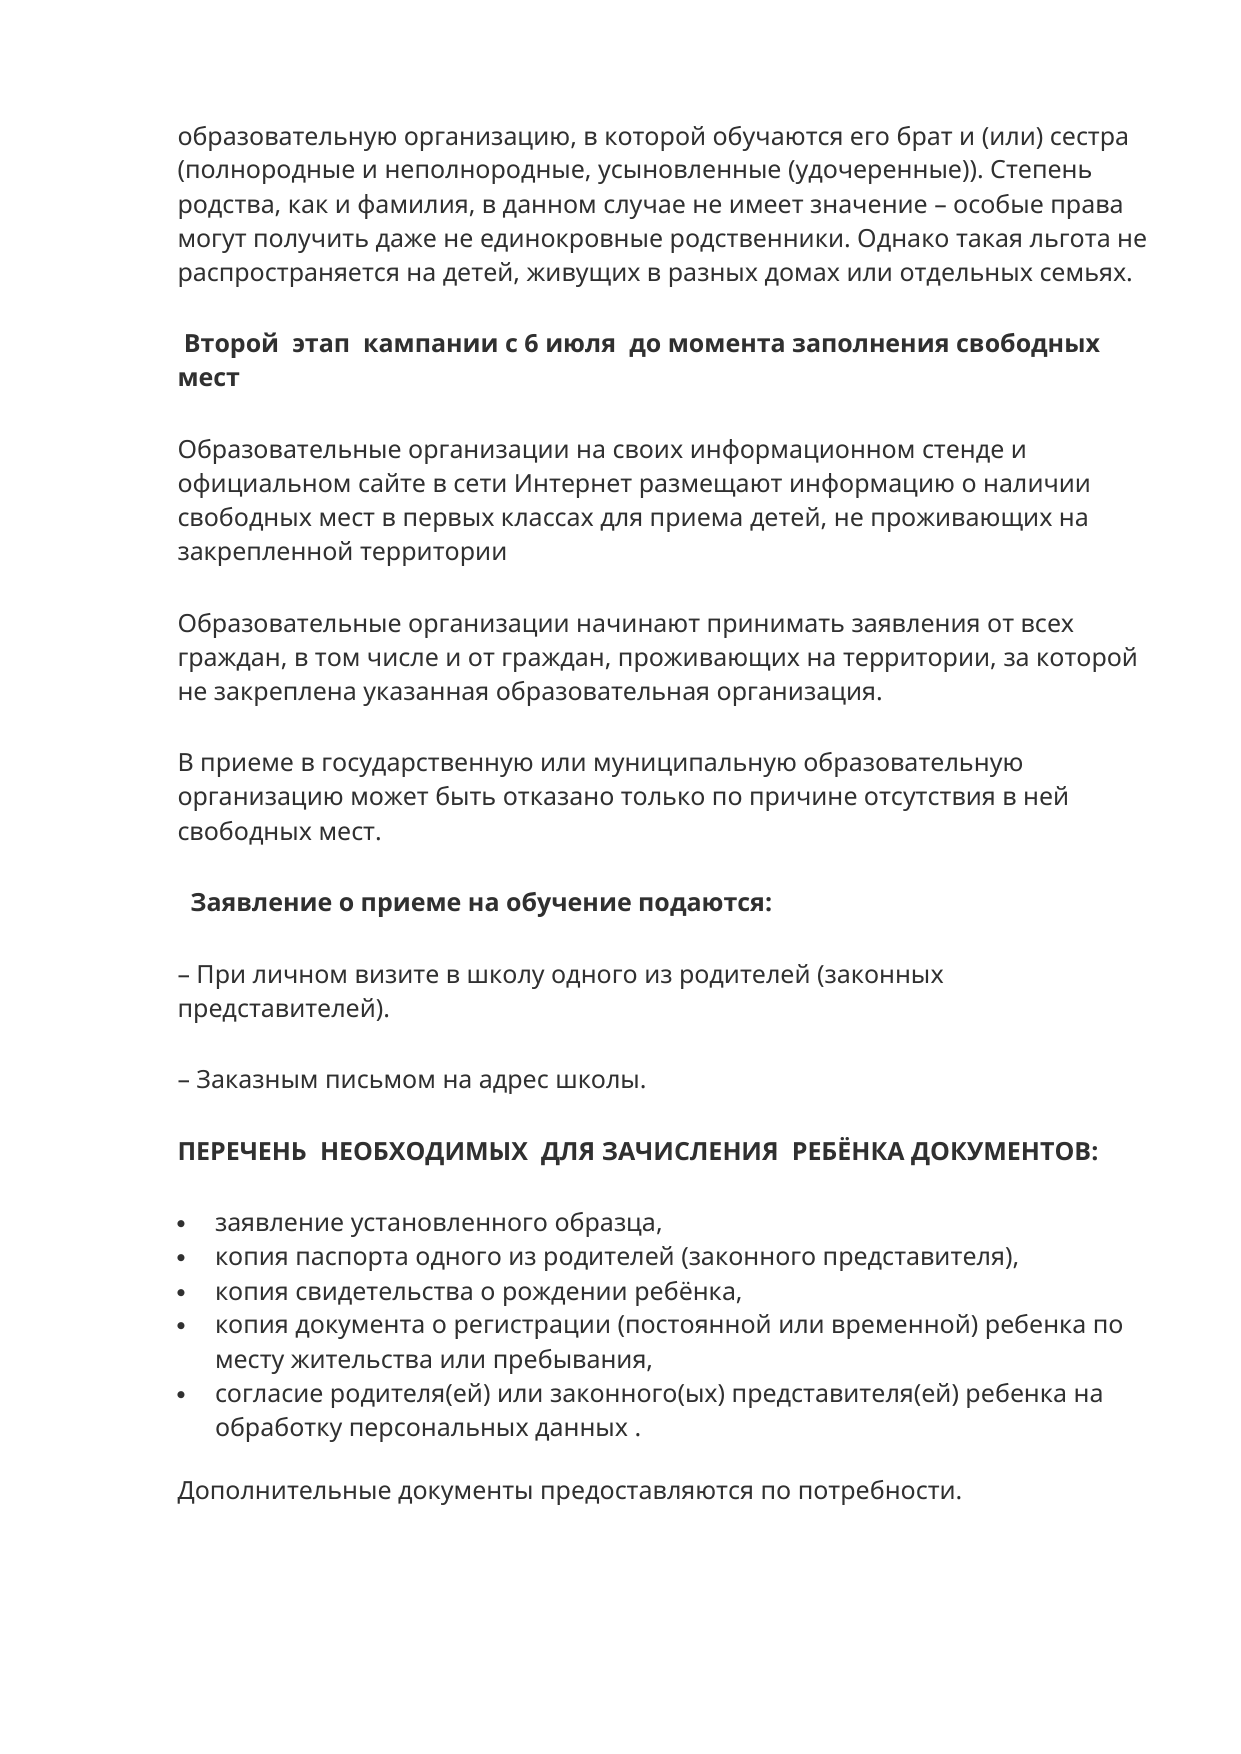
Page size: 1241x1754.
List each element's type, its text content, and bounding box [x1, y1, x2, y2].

list копия свидетельства о рождении ребёнка, [177, 1273, 1152, 1307]
text В приеме в государственную или муниципальную образовательную организацию может быть отказано только по причине отсутствия в ней свободных мест. [177, 745, 1152, 847]
text ПЕРЕЧЕНЬ НЕОБХОДИМЫХ ДЛЯ ЗАЧИСЛЕНИЯ РЕБЁНКА ДОКУМЕНТОВ: [177, 1133, 1152, 1167]
list заявление установленного образца, [177, 1205, 1152, 1239]
list согласие родителя(ей) или законного(ых) представителя(ей) ребенка на обработку персональных данных . [177, 1375, 1152, 1443]
text – Заказным письмом на адрес школы. [177, 1062, 1152, 1096]
list копия документа о регистрации (постоянной или временной) ребенка по месту жительства или пребывания, [177, 1307, 1152, 1375]
text Образовательные организации начинают принимать заявления от всех граждан, в том числе и от граждан, проживающих на территории, за которой не закреплена указанная образовательная организация. [177, 605, 1152, 707]
list копия паспорта одного из родителей (законного представителя), [177, 1239, 1152, 1273]
text Образовательные организации на своих информационном стенде и официальном сайте в сети Интернет размещают информацию о наличии свободных мест в первых классах для приема детей, не проживающих на закрепленной территории [177, 432, 1152, 568]
text – При личном визите в школу одного из родителей (законных представителей). [177, 956, 1152, 1024]
text Второй этап кампании с 6 июля до момента заполнения свободных мест [177, 326, 1152, 394]
text Дополнительные документы предоставляются по потребности. [177, 1473, 1152, 1507]
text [177, 118, 1152, 288]
text Заявление о приеме на обучение подаются: [177, 885, 1152, 919]
